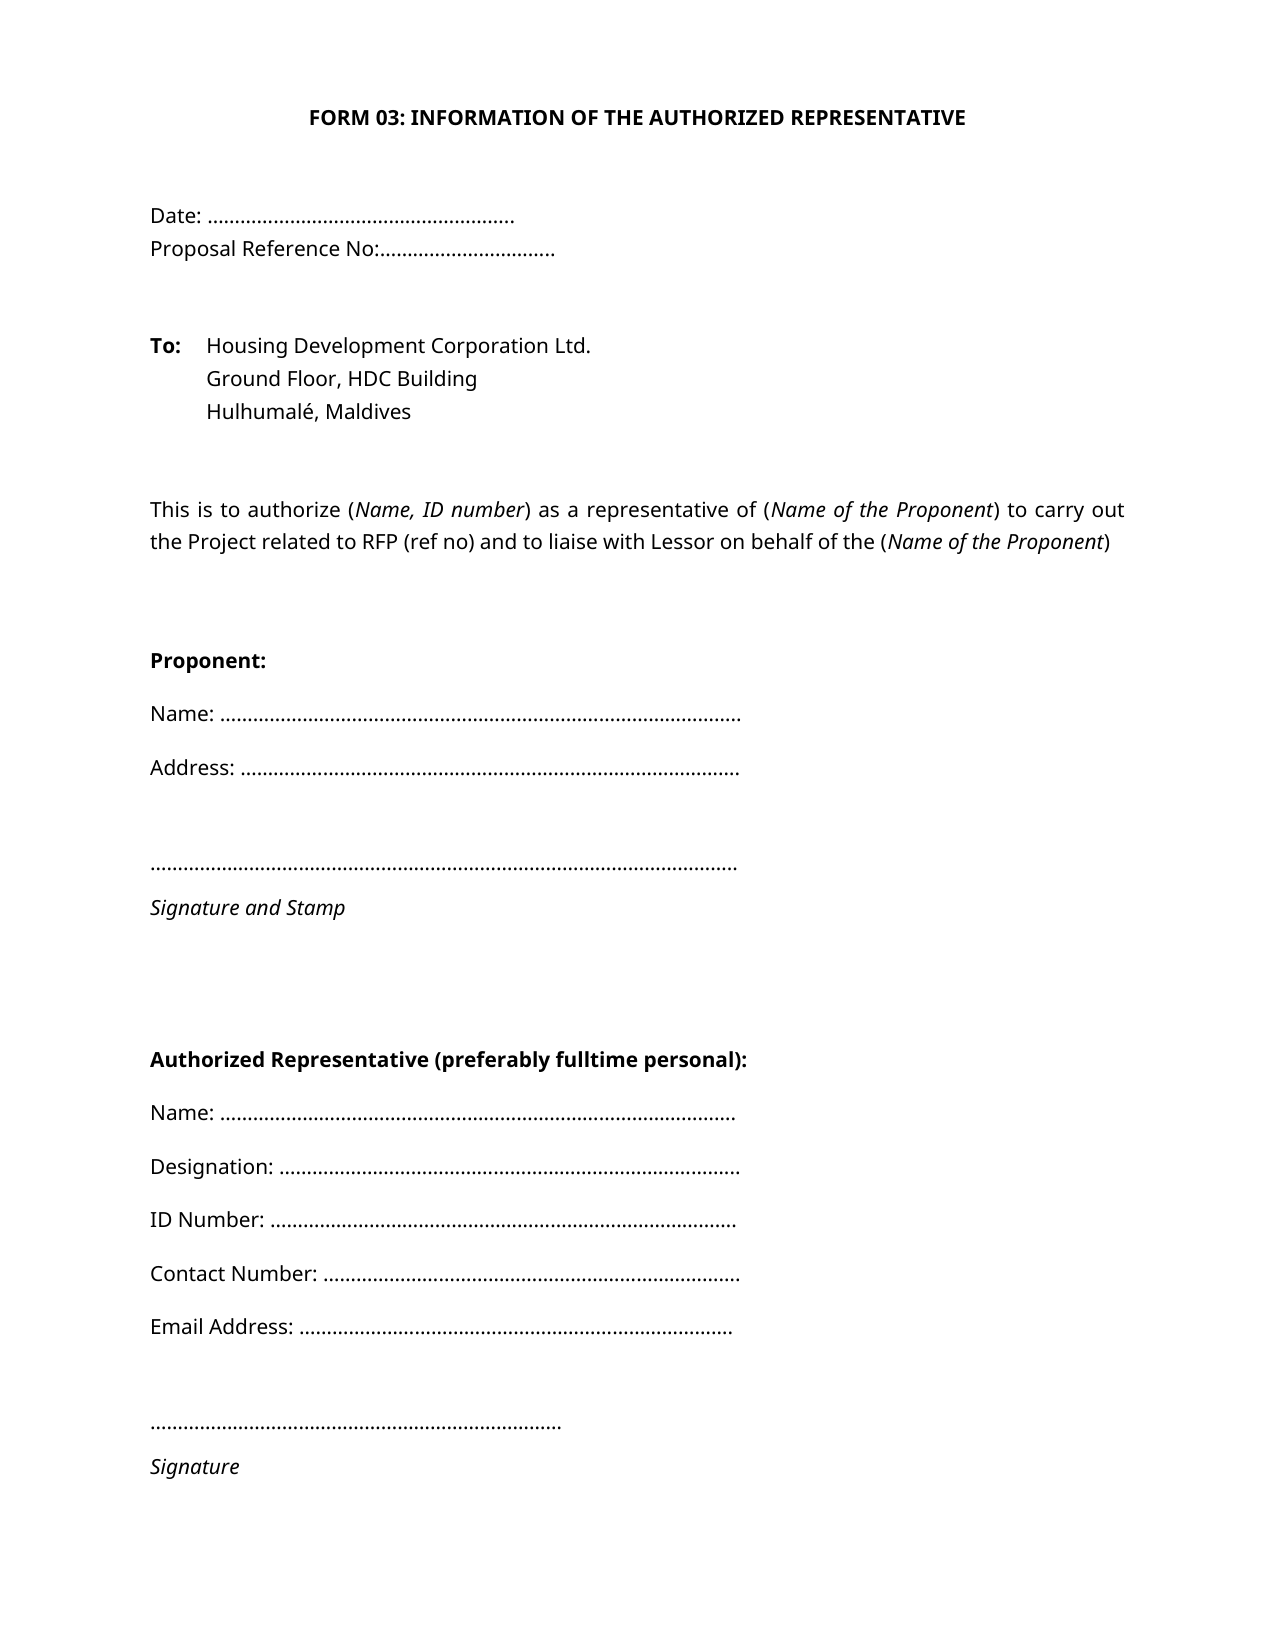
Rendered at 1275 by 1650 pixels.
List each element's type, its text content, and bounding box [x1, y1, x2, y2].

text ID Number: …………………………………………………………………………. [150, 1205, 1125, 1234]
text …………………………………………………………………………………………….. [150, 848, 1125, 876]
text To: Housing Development Corporation Ltd. [150, 332, 1125, 360]
text Signature and Stamp [150, 893, 1125, 921]
text Signature [150, 1452, 1125, 1481]
text Email Address: ……………………………………………………………………. [150, 1312, 1125, 1341]
text Proponent: [150, 646, 1125, 674]
text Name: ………………………………………………………………………………….. [150, 699, 1125, 728]
text Address: ………………………………………………………………………………. [150, 753, 1125, 781]
text FORM 03: INFORMATION OF THE AUTHORIZED REPRESENTATIVE [150, 103, 1125, 132]
text Proposal Reference No:………………………….. [150, 234, 1125, 263]
text ………………………………………………………………… [150, 1407, 1125, 1436]
text Designation: ………………………………………………………………………... [150, 1152, 1125, 1180]
text Name: …………………………………………………………………………………. [150, 1098, 1125, 1127]
text Contact Number: …………………………………………………………………. [150, 1259, 1125, 1287]
text Date: ……………………………………………….. [150, 202, 1125, 230]
text Hulhumalé, Maldives [187, 397, 1125, 425]
text This is to authorize (Name, ID number) as a representative of (Name of the Proponent) to carry out the Project related to RFP (ref no) and to liaise with Lessor on behalf of the (Name of the Proponent) [150, 495, 1125, 556]
text Authorized Representative (preferably fulltime personal): [150, 1045, 1125, 1073]
text Ground Floor, HDC Building [187, 364, 1125, 393]
